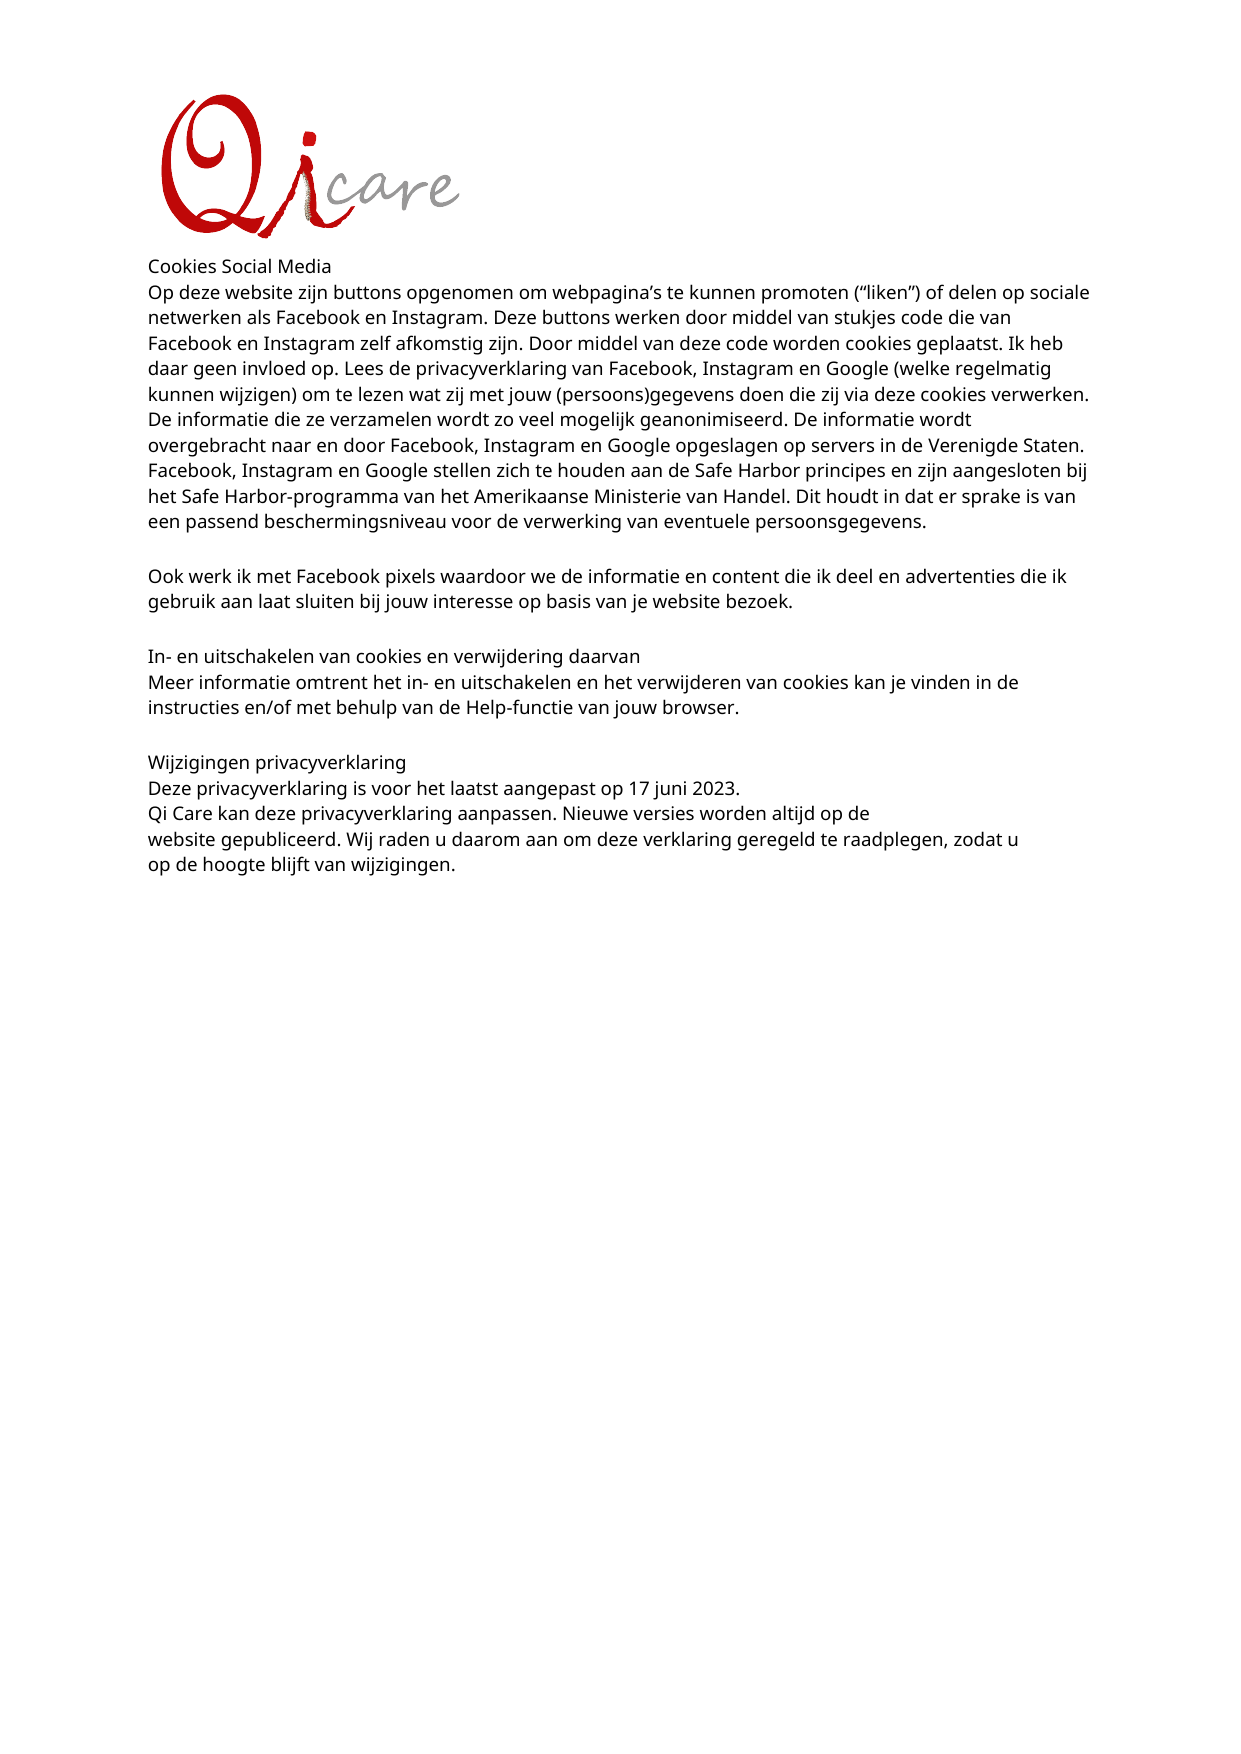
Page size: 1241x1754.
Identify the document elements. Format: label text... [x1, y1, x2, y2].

text Wijzigingen privacyverklaring [148, 749, 1093, 775]
text website gepubliceerd. Wij raden u daarom aan om deze verklaring geregeld te raadplegen, zodat u [148, 826, 1093, 851]
text Qi Care kan deze privacyverklaring aanpassen. Nieuwe versies worden altijd op de [148, 800, 1093, 826]
text Deze privacyverklaring is voor het laatst aangepast op 17 juni 2023. [148, 775, 1093, 800]
picture [147, 73, 475, 254]
text op de hoogte blijft van wijzigingen. [148, 851, 1093, 877]
text Ook werk ik met Facebook pixels waardoor we de informatie en content die ik deel en advertenties die ik gebruik aan laat sluiten bij jouw interesse op basis van je website bezoek. [148, 563, 1093, 614]
text Cookies Social Media Op deze website zijn buttons opgenomen om webpagina’s te kunnen promoten (“liken”) of delen op sociale netwerken als Facebook en Instagram. Deze buttons werken door middel van stukjes code die van Facebook en Instagram zelf afkomstig zijn. Door middel van deze code worden cookies geplaatst. Ik heb daar geen invloed op. Lees de privacyverklaring van Facebook, Instagram en Google (welke regelmatig kunnen wijzigen) om te lezen wat zij met jouw (persoons)gegevens doen die zij via deze cookies verwerken. De informatie die ze verzamelen wordt zo veel mogelijk geanonimiseerd. De informatie wordt overgebracht naar en door Facebook, Instagram en Google opgeslagen op servers in de Verenigde Staten. Facebook, Instagram en Google stellen zich te houden aan de Safe Harbor principes en zijn aangesloten bij het Safe Harbor-programma van het Amerikaanse Ministerie van Handel. Dit houdt in dat er sprake is van een passend beschermingsniveau voor de verwerking van eventuele persoonsgegevens. [148, 253, 1093, 534]
text In- en uitschakelen van cookies en verwijdering daarvan Meer informatie omtrent het in- en uitschakelen en het verwijderen van cookies kan je vinden in de instructies en/of met behulp van de Help-functie van jouw browser. [148, 643, 1093, 720]
